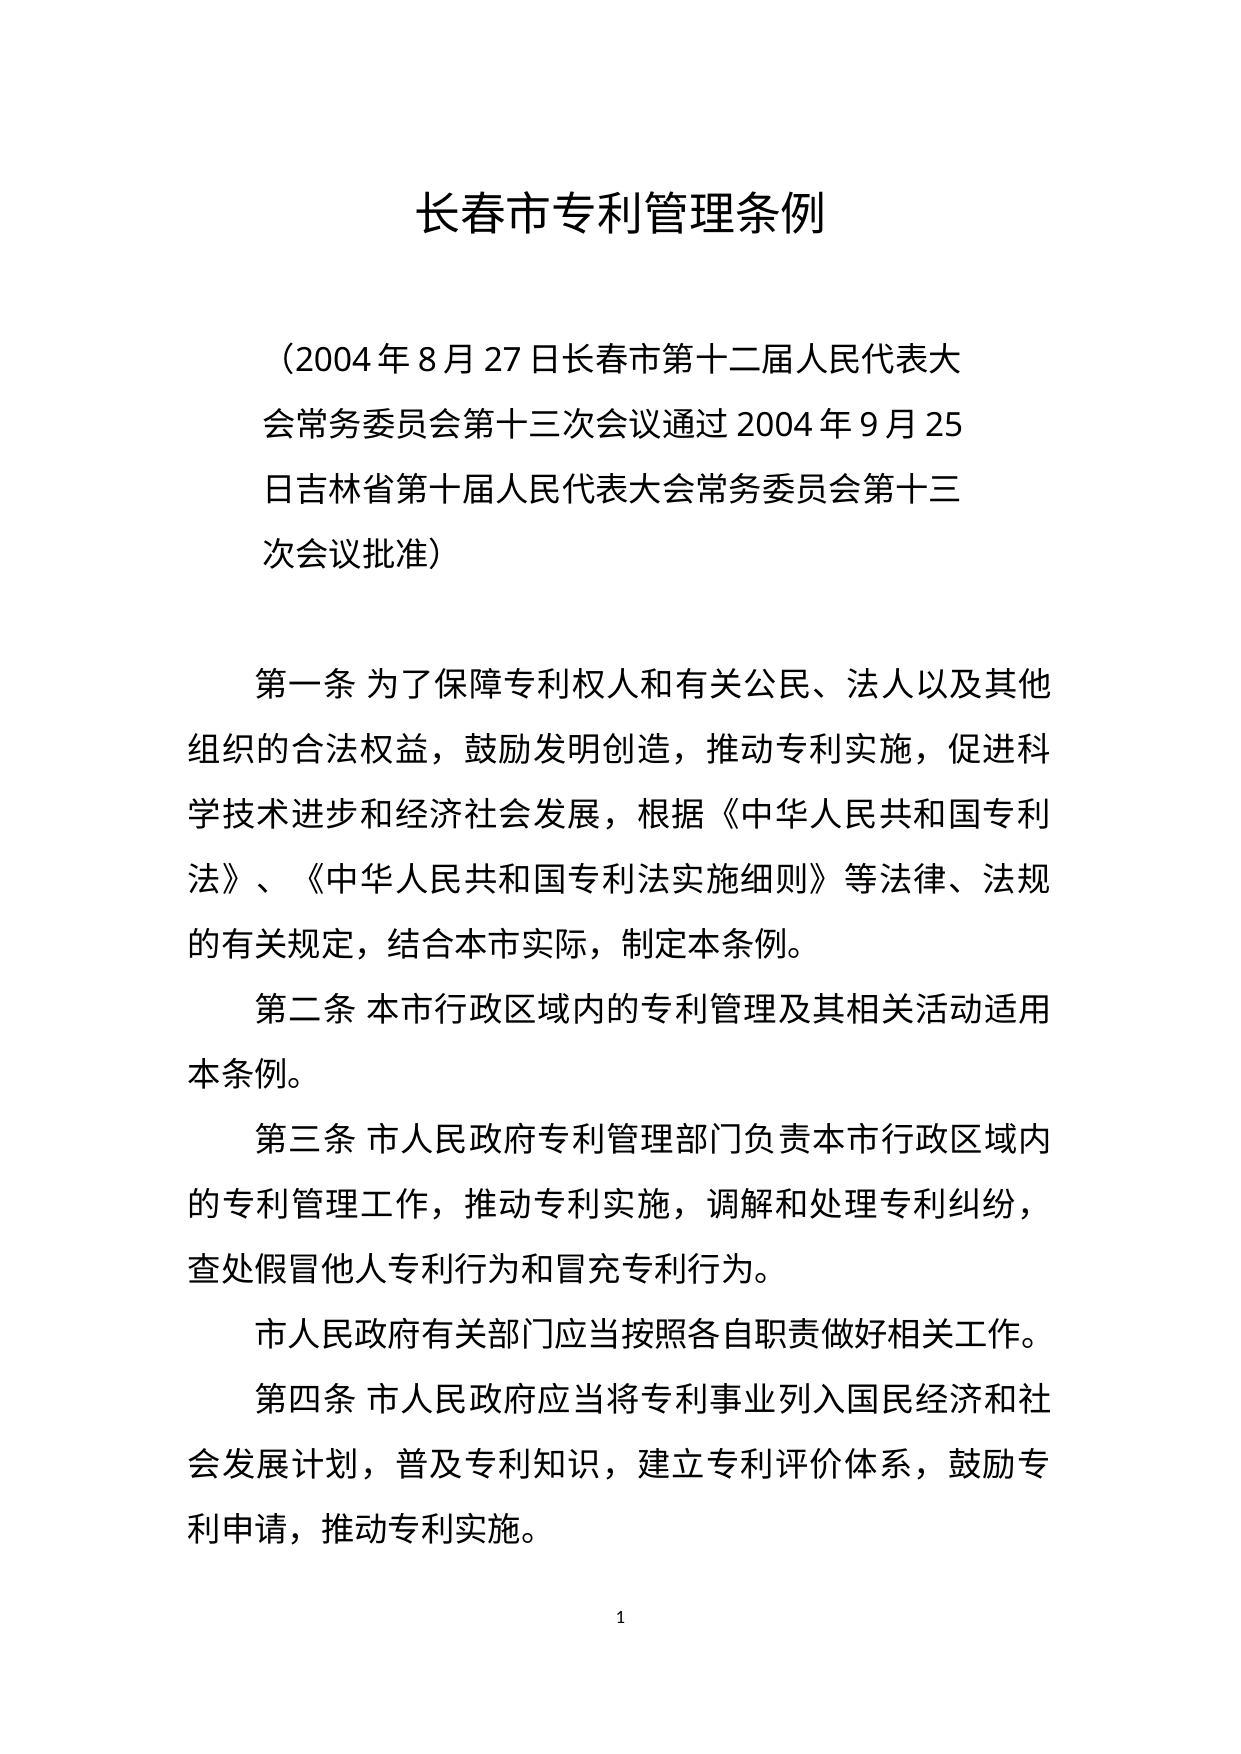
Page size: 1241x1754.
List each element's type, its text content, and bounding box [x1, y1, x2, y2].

text 第三条 市人民政府专利管理部门负责本市行政区域内的专利管理工作，推动专利实施，调解和处理专利纠纷，查处假冒他人专利行为和冒充专利行为。 [187, 1104, 1053, 1299]
text （2004年8月27日长春市第十二届人民代表大会常务委员会第十三次会议通过 2004年9月25日吉林省第十届人民代表大会常务委员会第十三次会议批准） [261, 324, 982, 584]
text 第一条 为了保障专利权人和有关公民、法人以及其他组织的合法权益，鼓励发明创造，推动专利实施，促进科学技术进步和经济社会发展，根据《中华人民共和国专利法》、《中华人民共和国专利法实施细则》等法律、法规的有关规定，结合本市实际，制定本条例。 [187, 649, 1053, 974]
text 长春市专利管理条例 [187, 162, 1053, 259]
text 第二条 本市行政区域内的专利管理及其相关活动适用本条例。 [187, 974, 1053, 1104]
text 市人民政府有关部门应当按照各自职责做好相关工作。 [187, 1299, 1053, 1364]
text 第四条 市人民政府应当将专利事业列入国民经济和社会发展计划，普及专利知识，建立专利评价体系，鼓励专利申请，推动专利实施。 [187, 1364, 1053, 1559]
